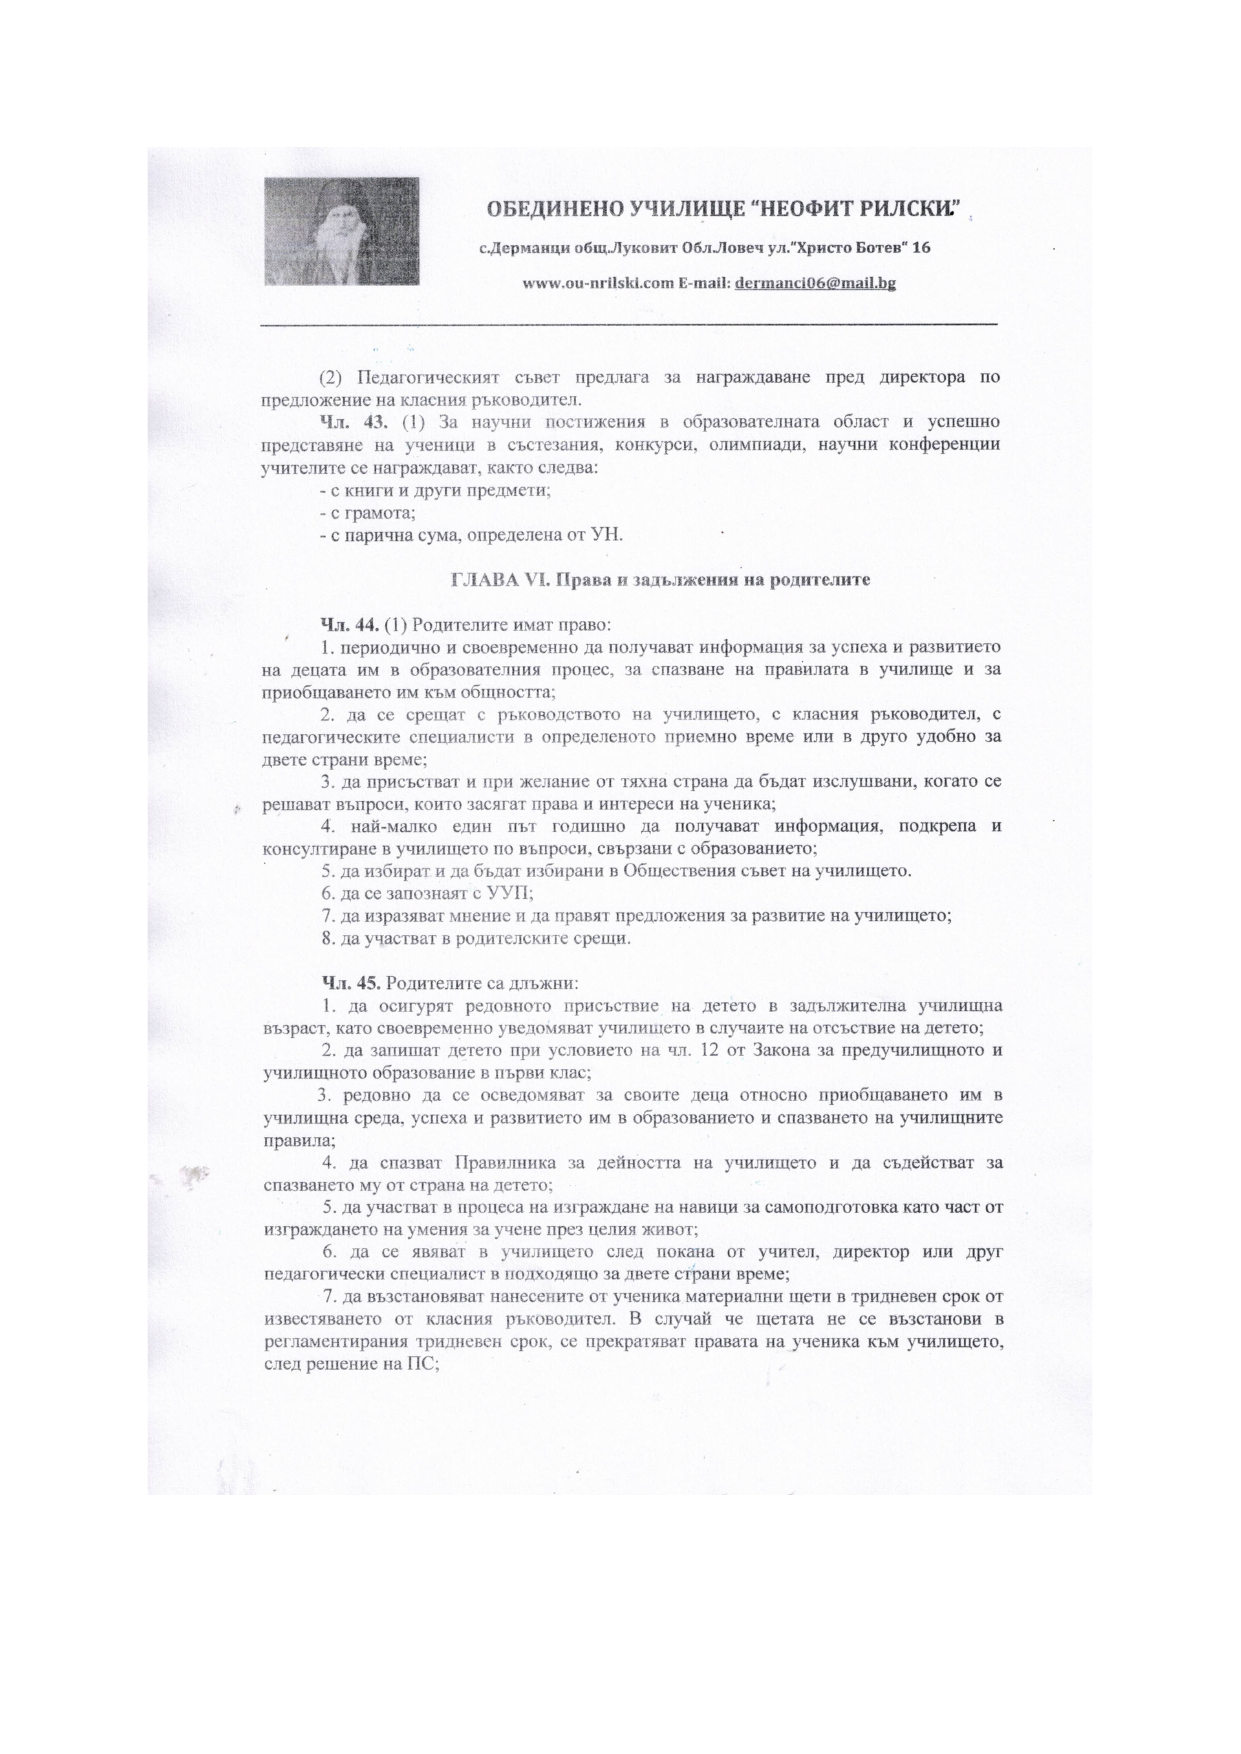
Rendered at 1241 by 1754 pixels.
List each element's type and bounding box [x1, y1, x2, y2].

picture [147, 147, 1093, 1495]
